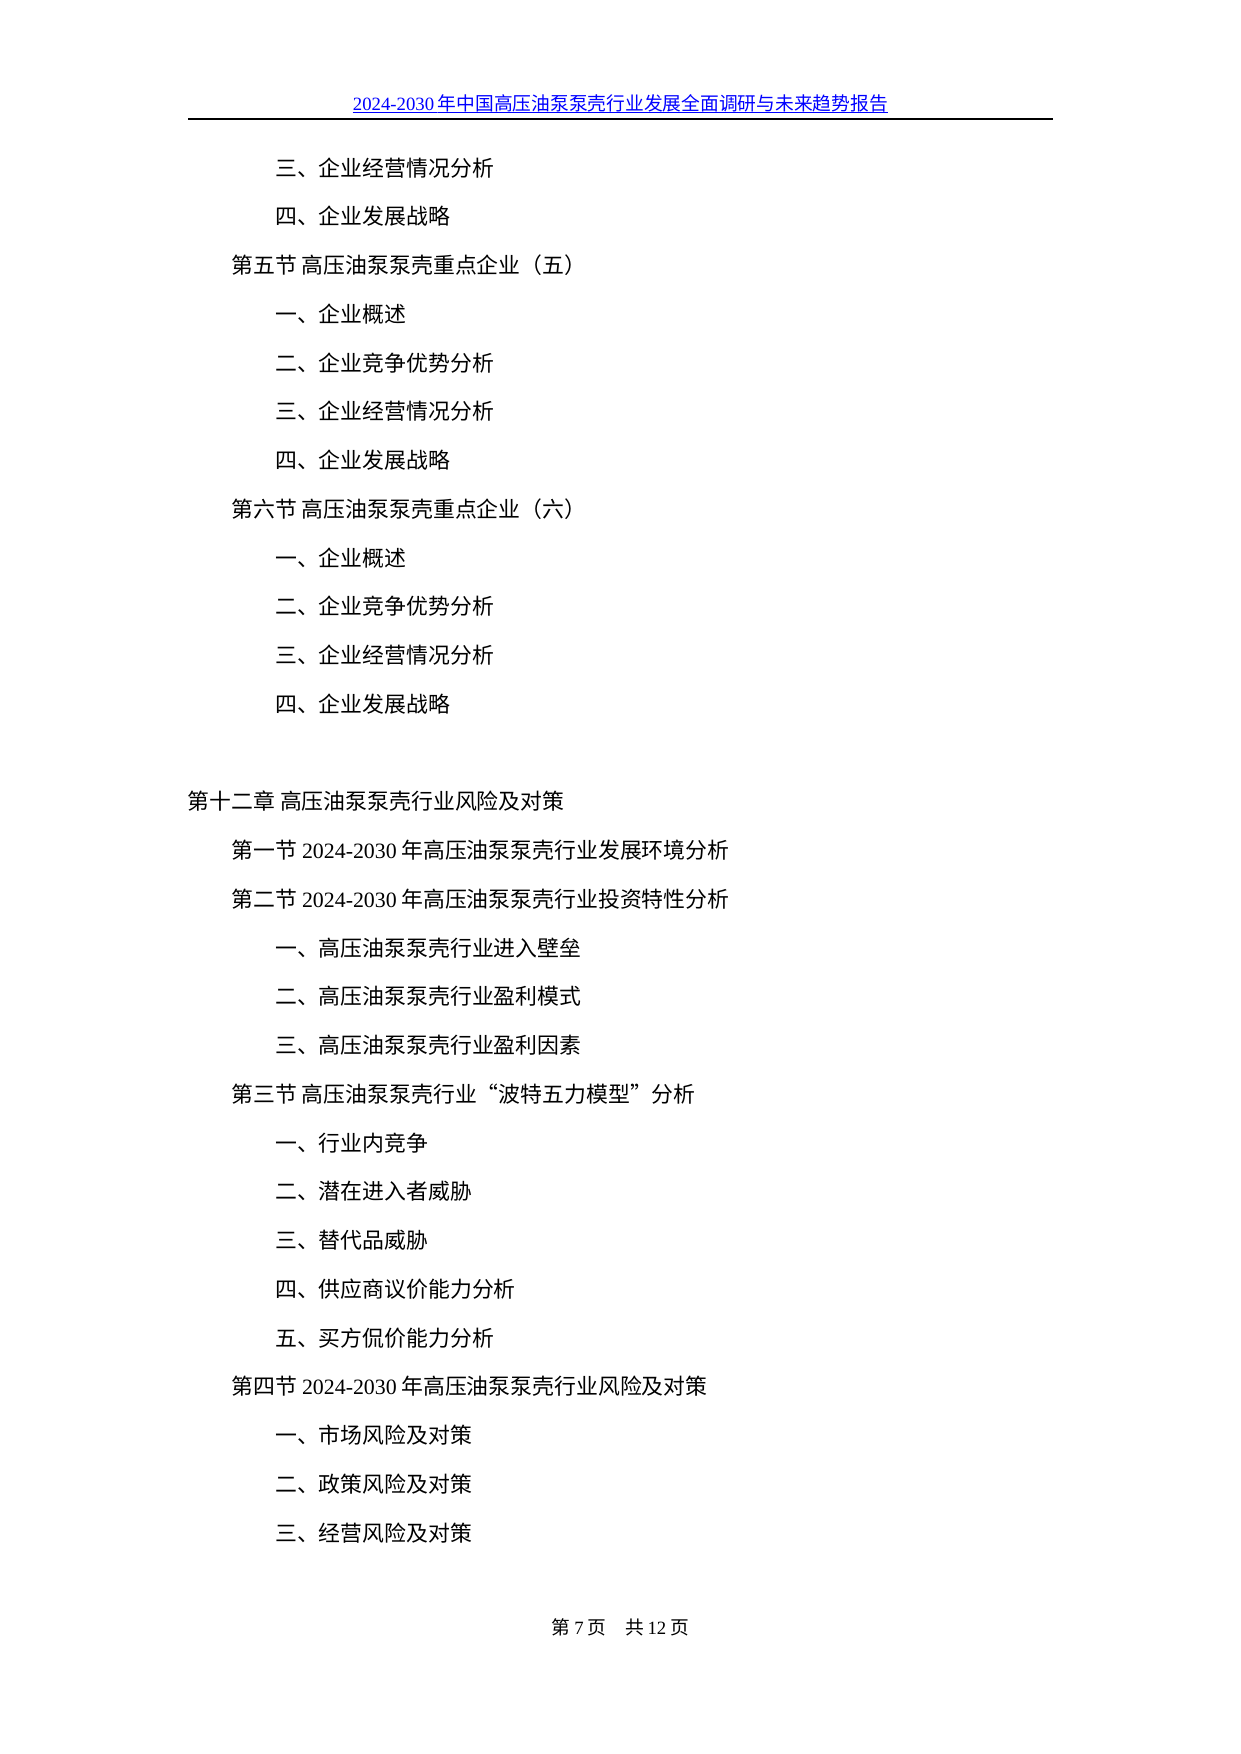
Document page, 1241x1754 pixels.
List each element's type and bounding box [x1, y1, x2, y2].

text [187, 150, 1053, 1548]
